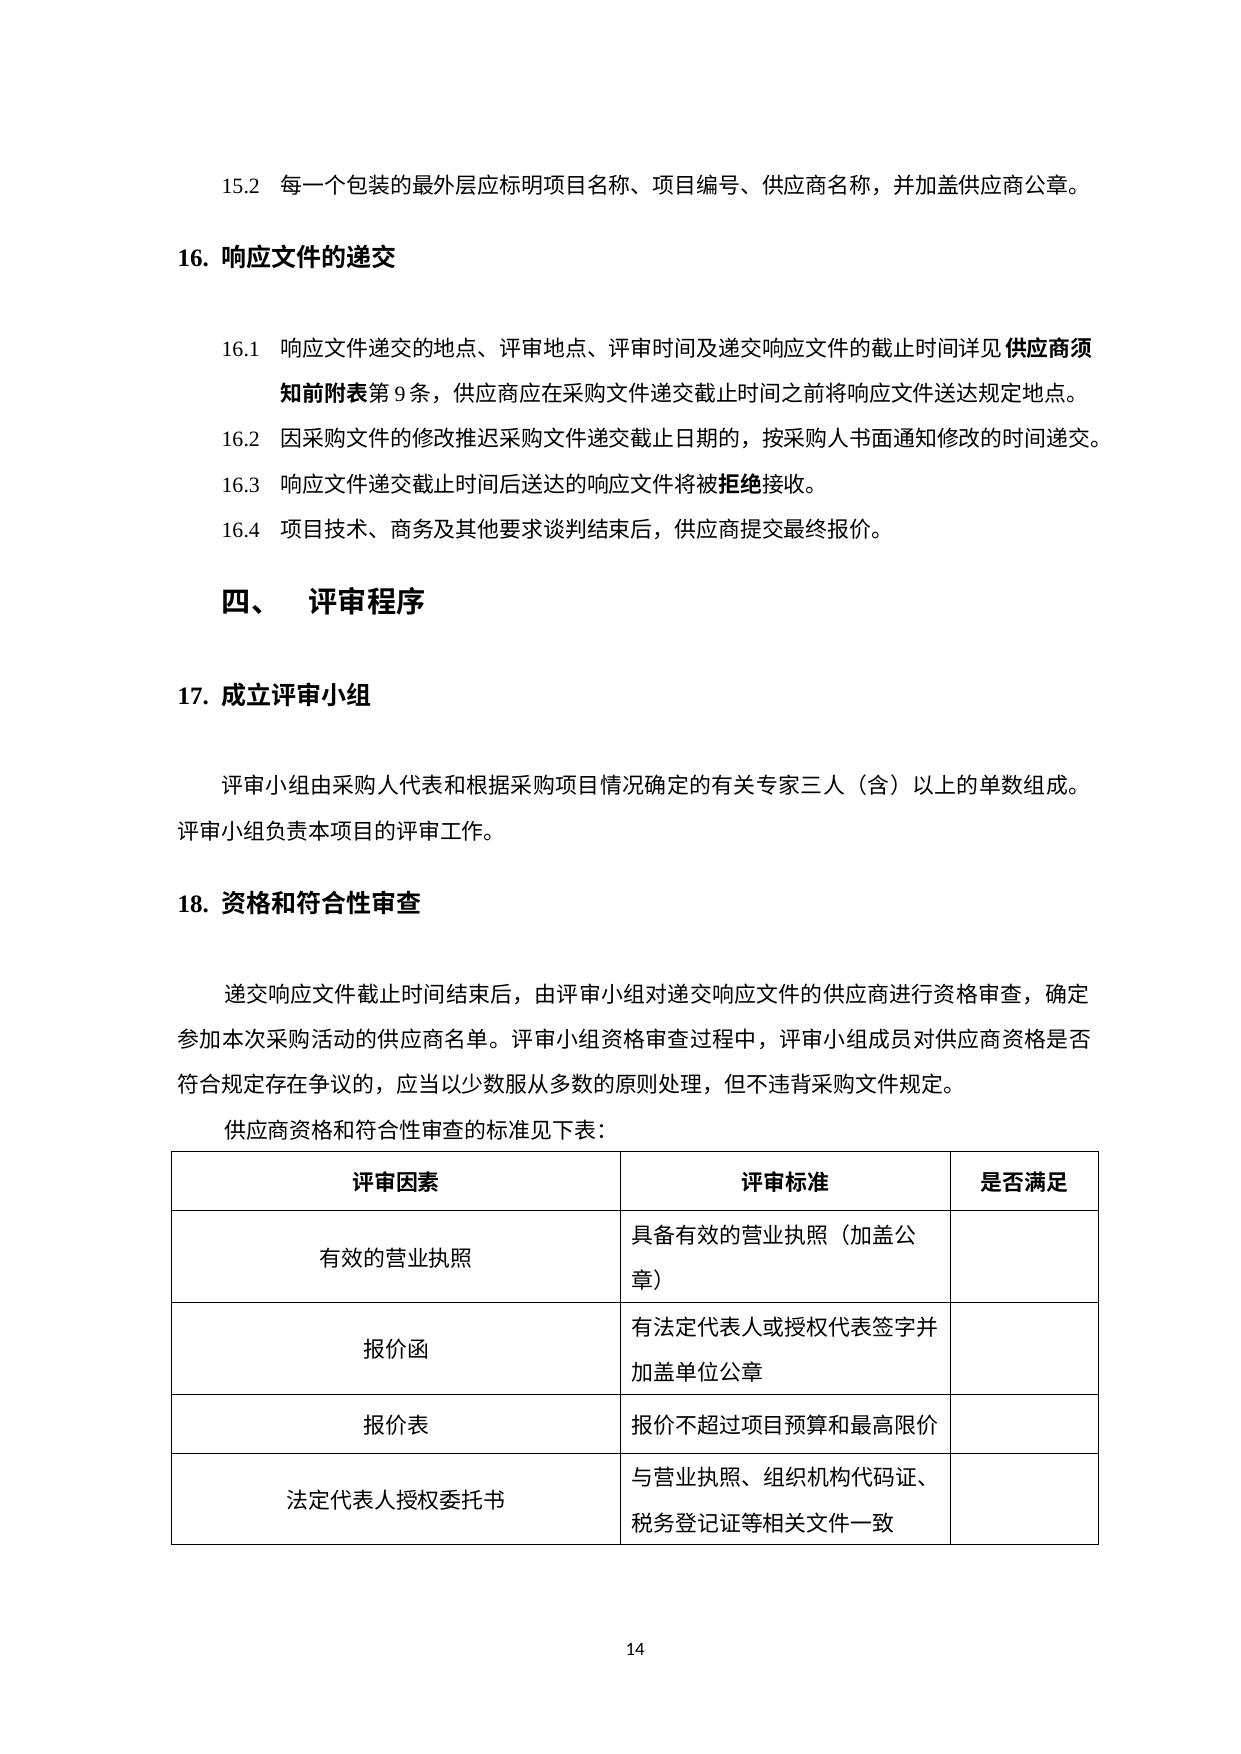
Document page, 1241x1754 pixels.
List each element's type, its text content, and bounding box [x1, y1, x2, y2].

subtitle 资格和符合性审查 [177, 879, 1092, 925]
list 每一个包装的最外层应标明项目名称、项目编号、供应商名称，并加盖供应商公章。 [221, 161, 1092, 206]
table_cell [951, 1454, 1098, 1544]
table_cell [951, 1211, 1098, 1302]
subtitle 成立评审小组 [177, 671, 1092, 716]
table_cell 有法定代表人或授权代表签字并加盖单位公章 [621, 1303, 950, 1393]
table_header 评审因素 [172, 1152, 620, 1210]
table_header 是否满足 [951, 1152, 1098, 1210]
list 项目技术、商务及其他要求谈判结束后，供应商提交最终报价。 [221, 505, 1092, 551]
table_cell 报价表 [172, 1395, 620, 1453]
subtitle 响应文件的递交 [177, 233, 1092, 279]
table_cell 有效的营业执照 [172, 1211, 620, 1302]
table_cell 法定代表人授权委托书 [172, 1454, 620, 1544]
table_cell 与营业执照、组织机构代码证、税务登记证等相关文件一致 [621, 1454, 950, 1544]
subtitle 评审程序 [222, 578, 1092, 623]
table_cell [951, 1395, 1098, 1453]
table_cell 报价函 [172, 1303, 620, 1393]
text 评审小组由采购人代表和根据采购项目情况确定的有关专家三人（含）以上的单数组成。评审小组负责本项目的评审工作。 [177, 762, 1092, 852]
text 供应商资格和符合性审查的标准见下表： [177, 1106, 1092, 1151]
table_header 评审标准 [621, 1152, 950, 1210]
table_cell [951, 1303, 1098, 1393]
text 递交响应文件截止时间结束后，由评审小组对递交响应文件的供应商进行资格审查，确定参加本次采购活动的供应商名单。评审小组资格审查过程中，评审小组成员对供应商资格是否符合规定存在争议的，应当以少数服从多数的原则处理，但不违背采购文件规定。 [177, 970, 1092, 1106]
list 因采购文件的修改推迟采购文件递交截止日期的，按采购人书面通知修改的时间递交。 [221, 414, 1092, 460]
list 响应文件递交的地点、评审地点、评审时间及递交响应文件的截止时间详见供应商须知前附表第9条，供应商应在采购文件递交截止时间之前将响应文件送达规定地点。 [221, 324, 1092, 414]
table_cell 具备有效的营业执照（加盖公章） [621, 1211, 950, 1302]
list 响应文件递交截止时间后送达的响应文件将被拒绝接收。 [221, 460, 1092, 505]
table_cell 报价不超过项目预算和最高限价 [621, 1395, 950, 1453]
